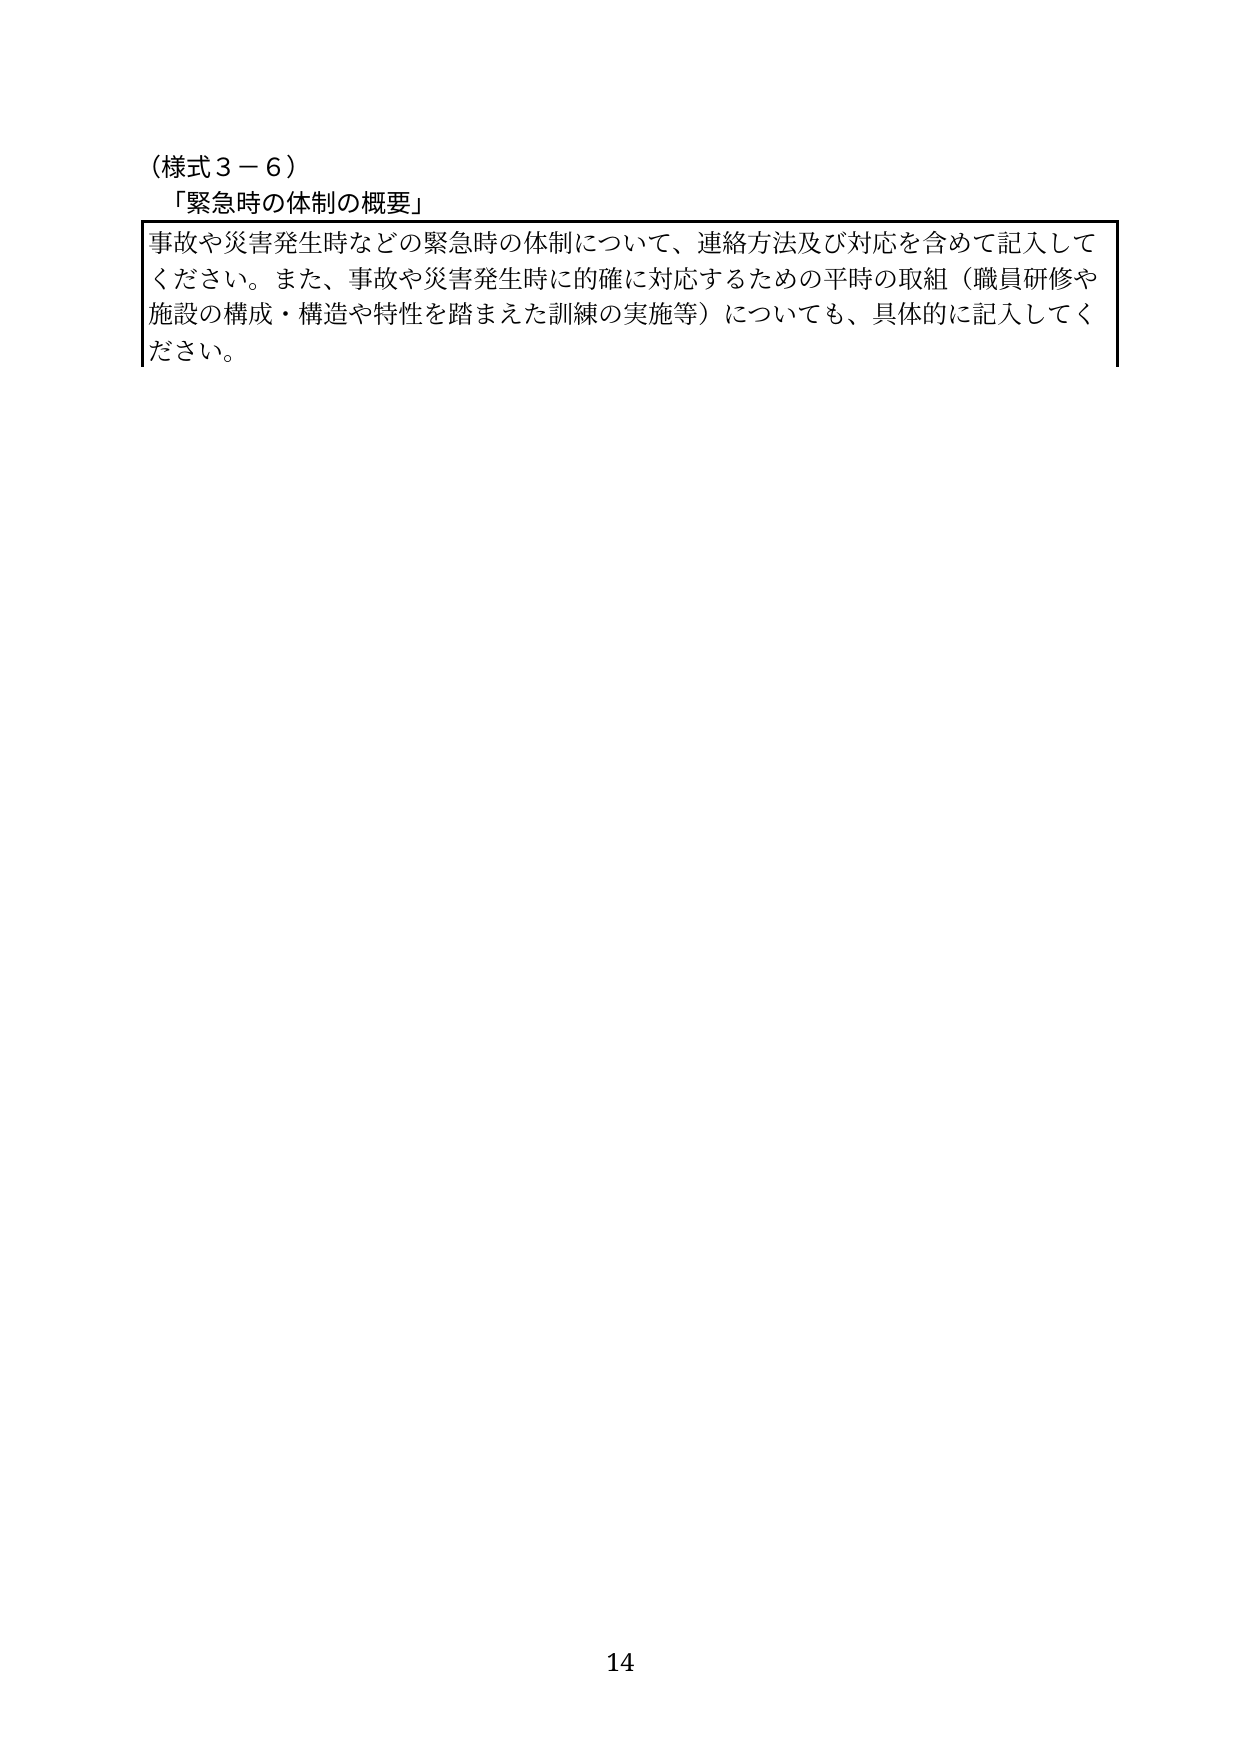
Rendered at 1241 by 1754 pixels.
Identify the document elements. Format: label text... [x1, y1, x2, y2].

table_header 事故や災害発生時などの緊急時の体制について、連絡方法及び対応を含めて記入してください。また、事故や災害発生時に的確に対応するための平時の取組（職員研修や施設の構成・構造や特性を踏まえた訓練の実施等）についても、具体的に記入してください。 [144, 223, 1116, 367]
text 「緊急時の体制の概要」 [136, 184, 1104, 220]
text （様式３－６） [136, 148, 1104, 184]
